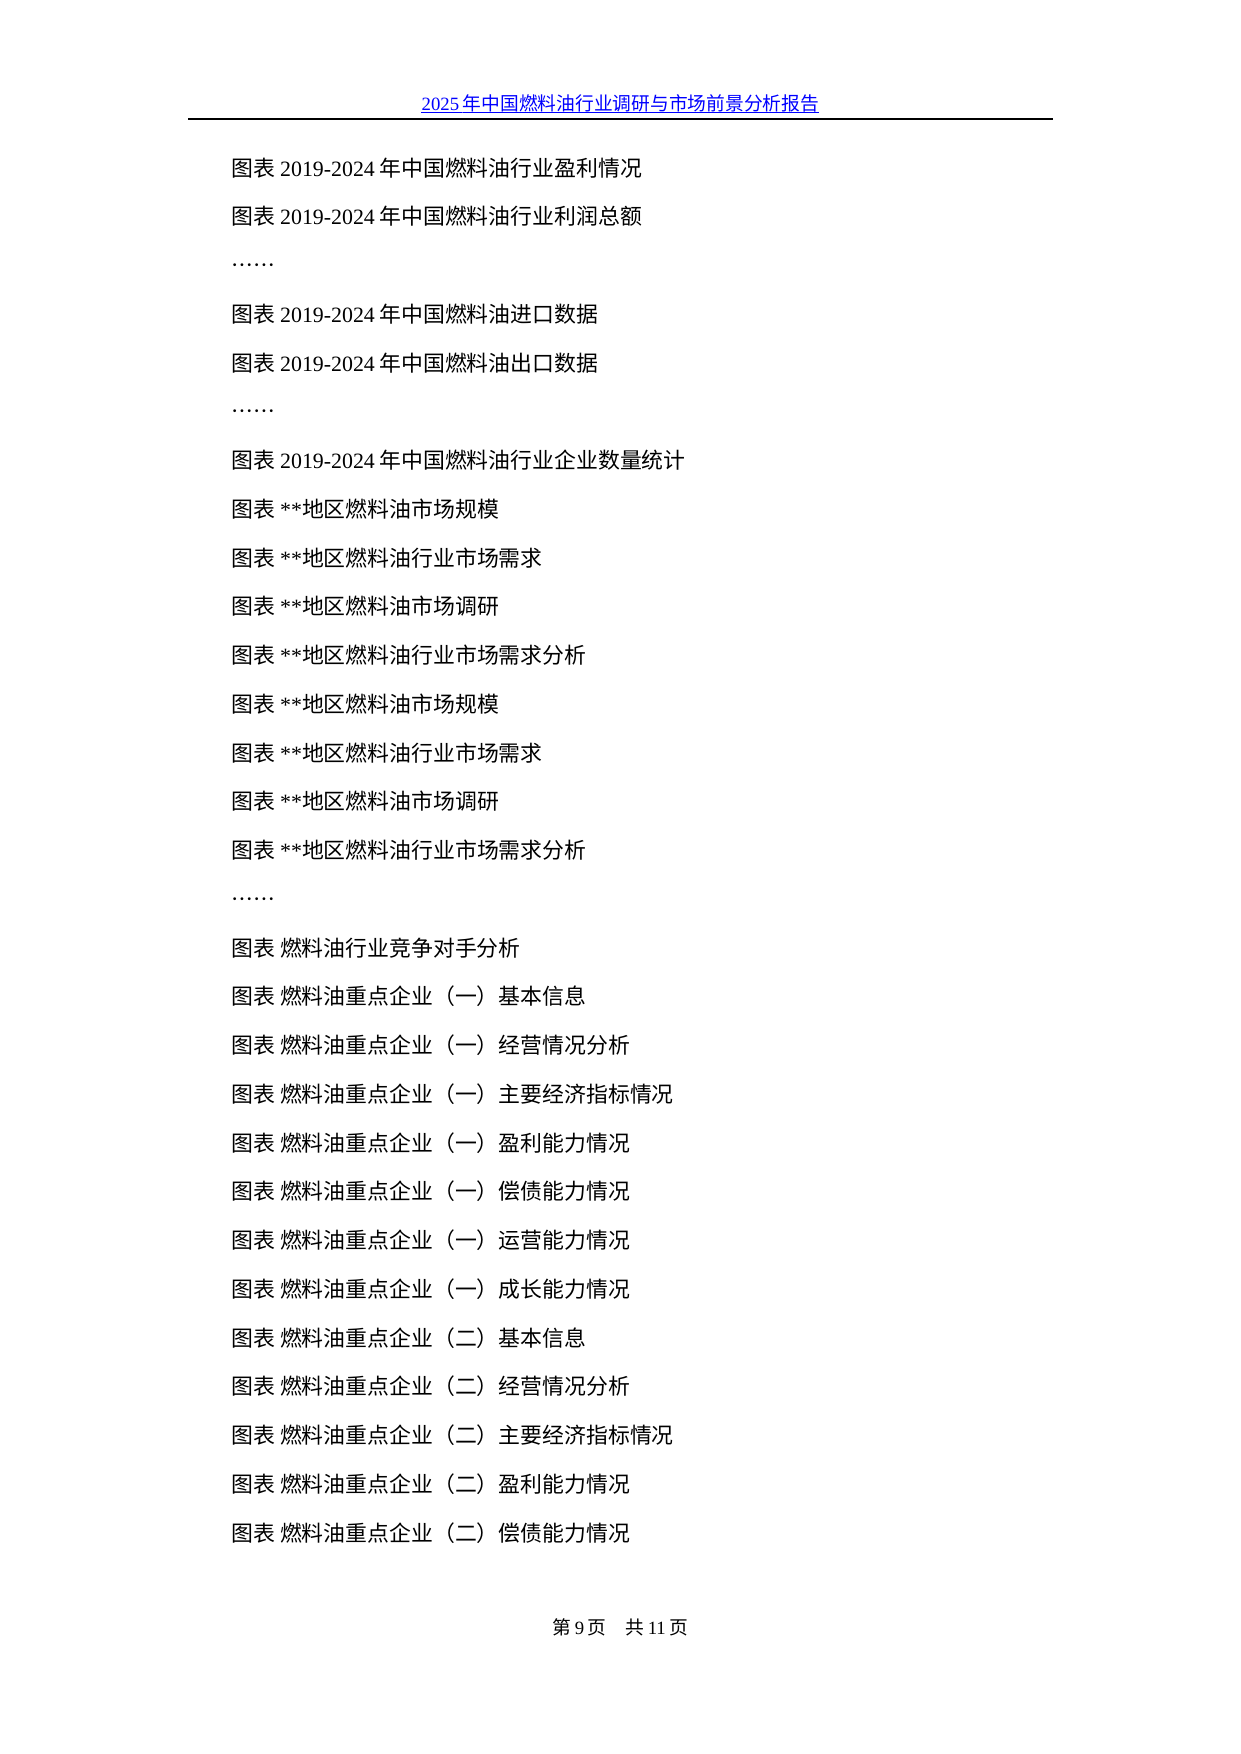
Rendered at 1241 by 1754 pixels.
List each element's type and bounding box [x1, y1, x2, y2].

text [187, 150, 1053, 1548]
